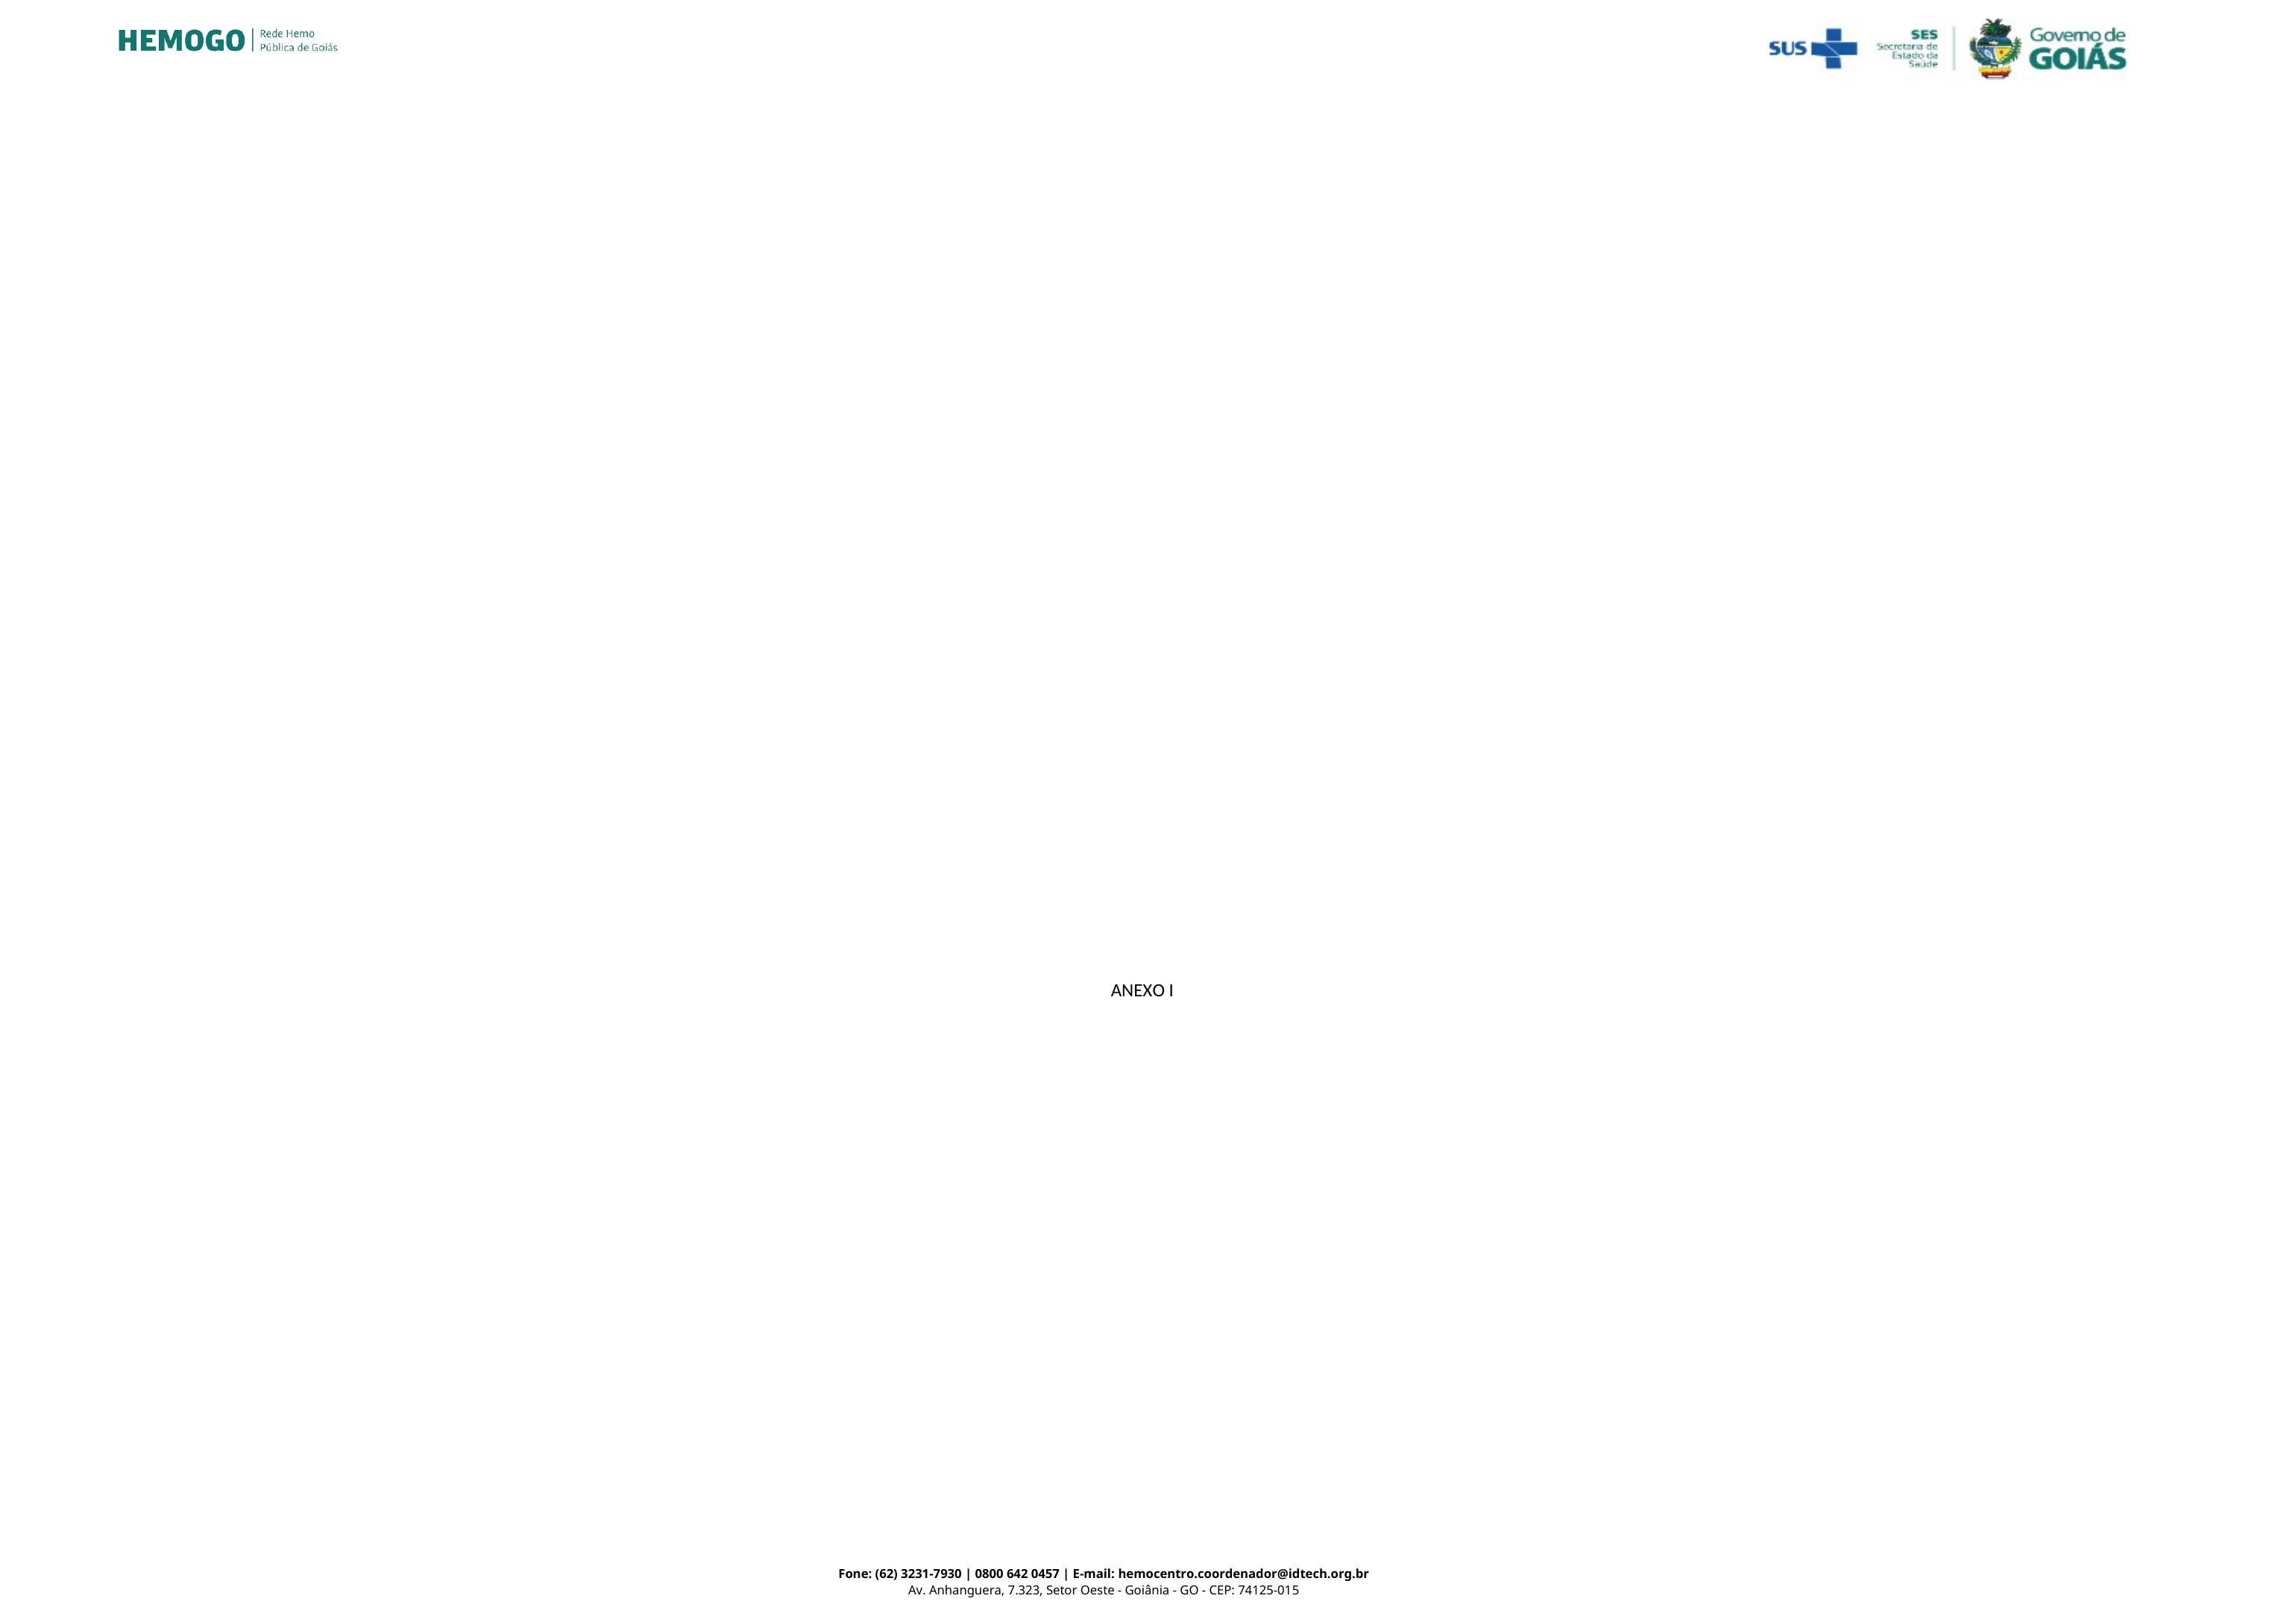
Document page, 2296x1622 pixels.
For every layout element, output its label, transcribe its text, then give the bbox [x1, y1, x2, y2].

text ANEXO I [88, 978, 2196, 1002]
picture [88, 0, 406, 75]
picture [1769, 19, 2127, 80]
